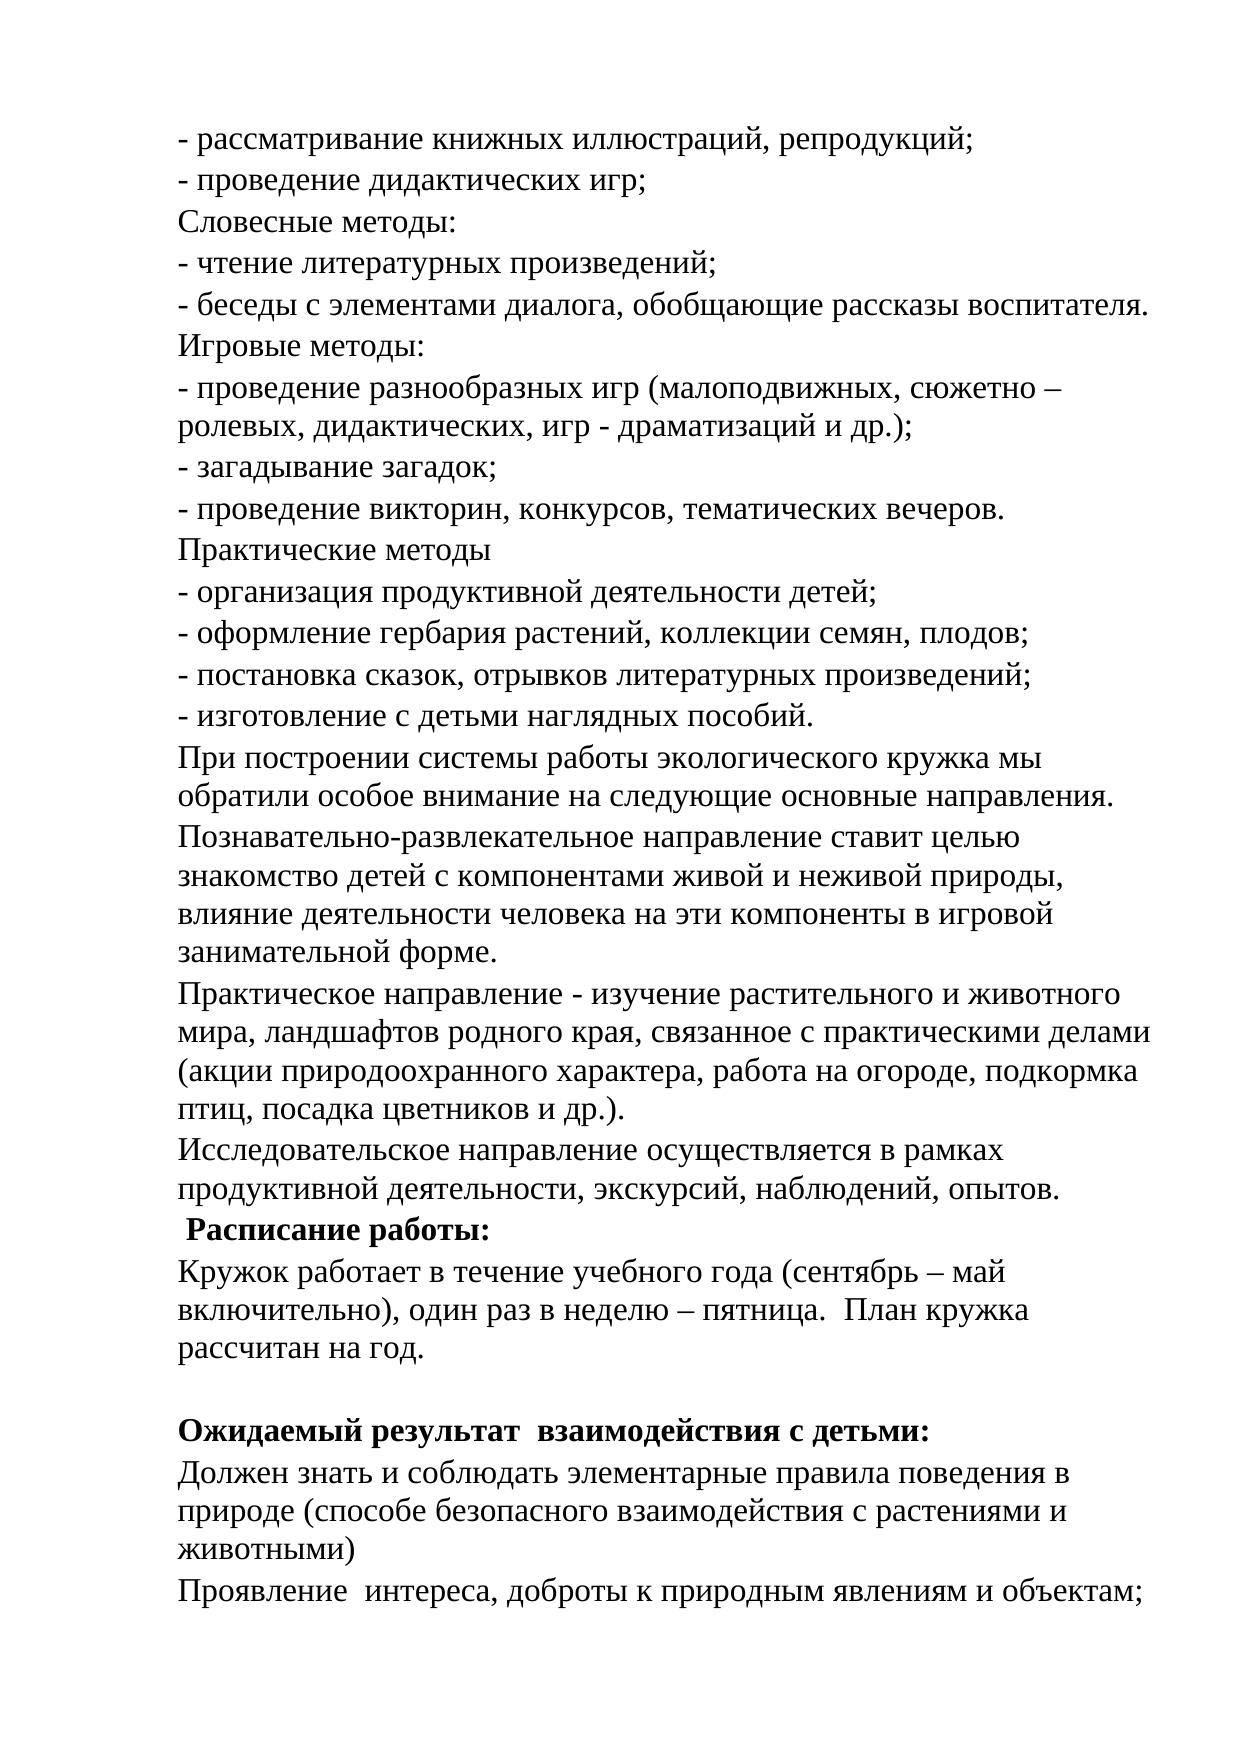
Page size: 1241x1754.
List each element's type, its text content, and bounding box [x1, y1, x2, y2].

text Ожидаемый результат взаимодействия с детьми: [177, 1410, 1152, 1449]
text - чтение литературных произведений; [177, 242, 1152, 281]
text Игровые методы: [177, 325, 1152, 364]
text - загадывание загадок; [177, 447, 1152, 485]
text Кружок работает в течение учебного года (сентябрь – май включительно), один раз в неделю – пятница. План кружка рассчитан на год. [177, 1251, 1152, 1366]
text Проявление интереса, доброты к природным явлениям и объектам; [177, 1570, 1152, 1608]
text - проведение викторин, конкурсов, тематических вечеров. [177, 488, 1152, 526]
text Расписание работы: [177, 1209, 1152, 1248]
text - беседы с элементами диалога, обобщающие рассказы воспитателя. [177, 284, 1152, 322]
text - постановка сказок, отрывков литературных произведений; [177, 654, 1152, 692]
text - проведение дидактических игр; [177, 159, 1152, 198]
text - оформление гербария растений, коллекции семян, плодов; [177, 612, 1152, 651]
text - рассматривание книжных иллюстраций, репродукций; [177, 118, 1152, 156]
text - проведение разнообразных игр (малоподвижных, сюжетно – ролевых, дидактических, игр - драматизаций и др.); [177, 367, 1152, 443]
text Словесные методы: [177, 201, 1152, 239]
text Практическое направление - изучение растительного и животного мира, ландшафтов родного края, связанное с практическими делами (акции природоохранного характера, работа на огороде, подкормка птиц, посадка цветников и др.). [177, 973, 1152, 1126]
text Познавательно-развлекательное направление ставит целью знакомство детей с компонентами живой и неживой природы, влияние деятельности человека на эти компоненты в игровой занимательной форме. [177, 817, 1152, 970]
text - организация продуктивной деятельности детей; [177, 571, 1152, 609]
text Должен знать и соблюдать элементарные правила поведения в природе (способе безопасного взаимодействия с растениями и животными) [177, 1452, 1152, 1567]
text - изготовление с детьми наглядных пособий. [177, 695, 1152, 734]
text Исследовательское направление осуществляется в рамках продуктивной деятельности, экскурсий, наблюдений, опытов. [177, 1129, 1152, 1206]
text Практические методы [177, 529, 1152, 568]
text При построении системы работы экологического кружка мы обратили особое внимание на следующие основные направления. [177, 737, 1152, 813]
